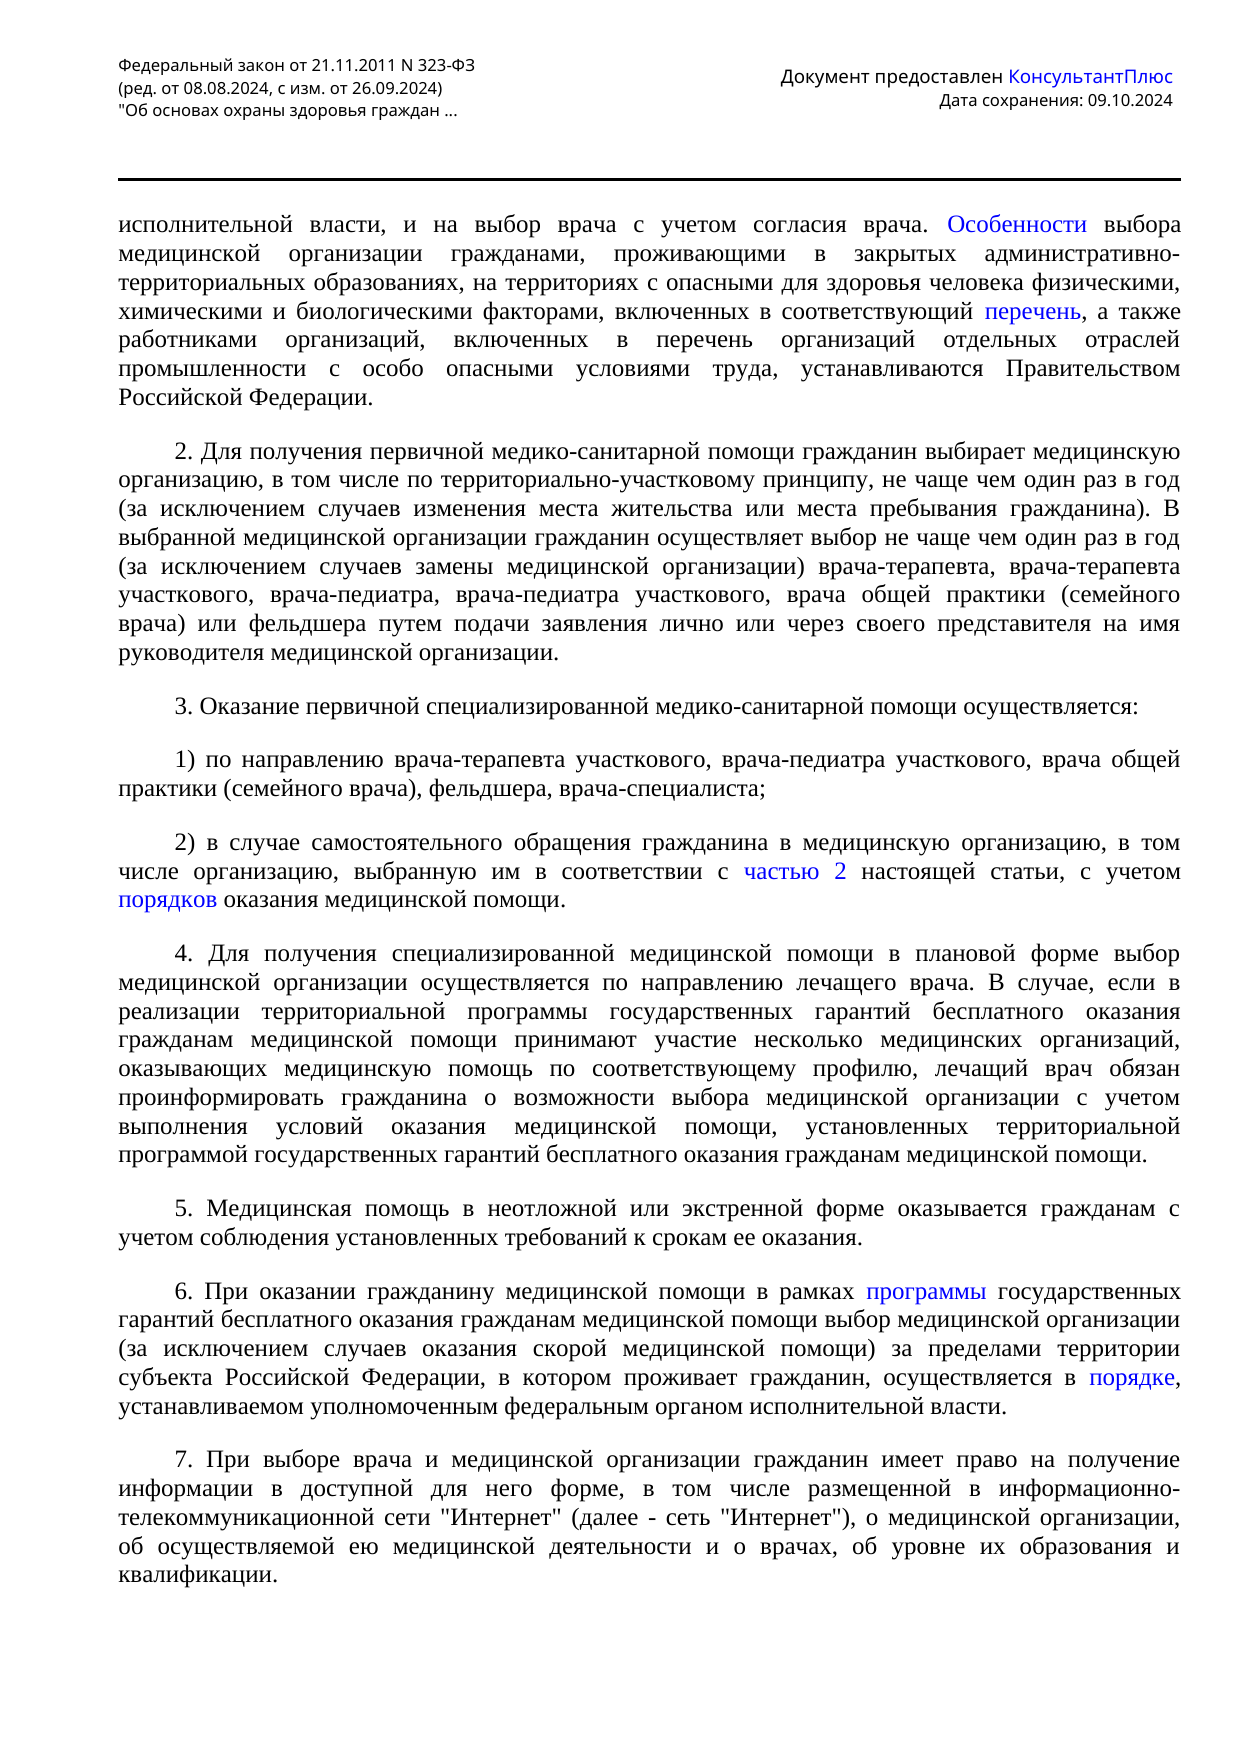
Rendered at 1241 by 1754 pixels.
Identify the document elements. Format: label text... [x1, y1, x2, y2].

text 5. Медицинская помощь в неотложной или экстренной форме оказывается гражданам с учетом соблюдения установленных требований к срокам ее оказания. [118, 1193, 1181, 1251]
text 6. При оказании гражданину медицинской помощи в рамках программы государственных гарантий бесплатного оказания гражданам медицинской помощи выбор медицинской организации (за исключением случаев оказания скорой медицинской помощи) за пределами территории субъекта Российской Федерации, в котором проживает гражданин, осуществляется в порядке, устанавливаемом уполномоченным федеральным органом исполнительной власти. [118, 1276, 1181, 1419]
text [118, 209, 1181, 411]
text 2. Для получения первичной медико-санитарной помощи гражданин выбирает медицинскую организацию, в том числе по территориально-участковому принципу, не чаще чем один раз в год (за исключением случаев изменения места жительства или места пребывания гражданина). В выбранной медицинской организации гражданин осуществляет выбор не чаще чем один раз в год (за исключением случаев замены медицинской организации) врача-терапевта, врача-терапевта участкового, врача-педиатра, врача-педиатра участкового, врача общей практики (семейного врача) или фельдшера путем подачи заявления лично или через своего представителя на имя руководителя медицинской организации. [118, 436, 1181, 666]
text 4. Для получения специализированной медицинской помощи в плановой форме выбор медицинской организации осуществляется по направлению лечащего врача. В случае, если в реализации территориальной программы государственных гарантий бесплатного оказания гражданам медицинской помощи принимают участие несколько медицинских организаций, оказывающих медицинскую помощь по соответствующему профилю, лечащий врач обязан проинформировать гражданина о возможности выбора медицинской организации с учетом выполнения условий оказания медицинской помощи, установленных территориальной программой государственных гарантий бесплатного оказания гражданам медицинской помощи. [118, 938, 1181, 1168]
text 1) по направлению врача-терапевта участкового, врача-педиатра участкового, врача общей практики (семейного врача), фельдшера, врача-специалиста; [118, 744, 1181, 802]
text 3. Оказание первичной специализированной медико-санитарной помощи осуществляется: [118, 691, 1181, 719]
text 2) в случае самостоятельного обращения гражданина в медицинскую организацию, в том числе организацию, выбранную им в соответствии с частью 2 настоящей статьи, с учетом порядков оказания медицинской помощи. [118, 827, 1181, 913]
text 7. При выборе врача и медицинской организации гражданин имеет право на получение информации в доступной для него форме, в том числе размещенной в информационно-телекоммуникационной сети "Интернет" (далее - сеть "Интернет"), о медицинской организации, об осуществляемой ею медицинской деятельности и о врачах, об уровне их образования и квалификации. [118, 1444, 1181, 1588]
